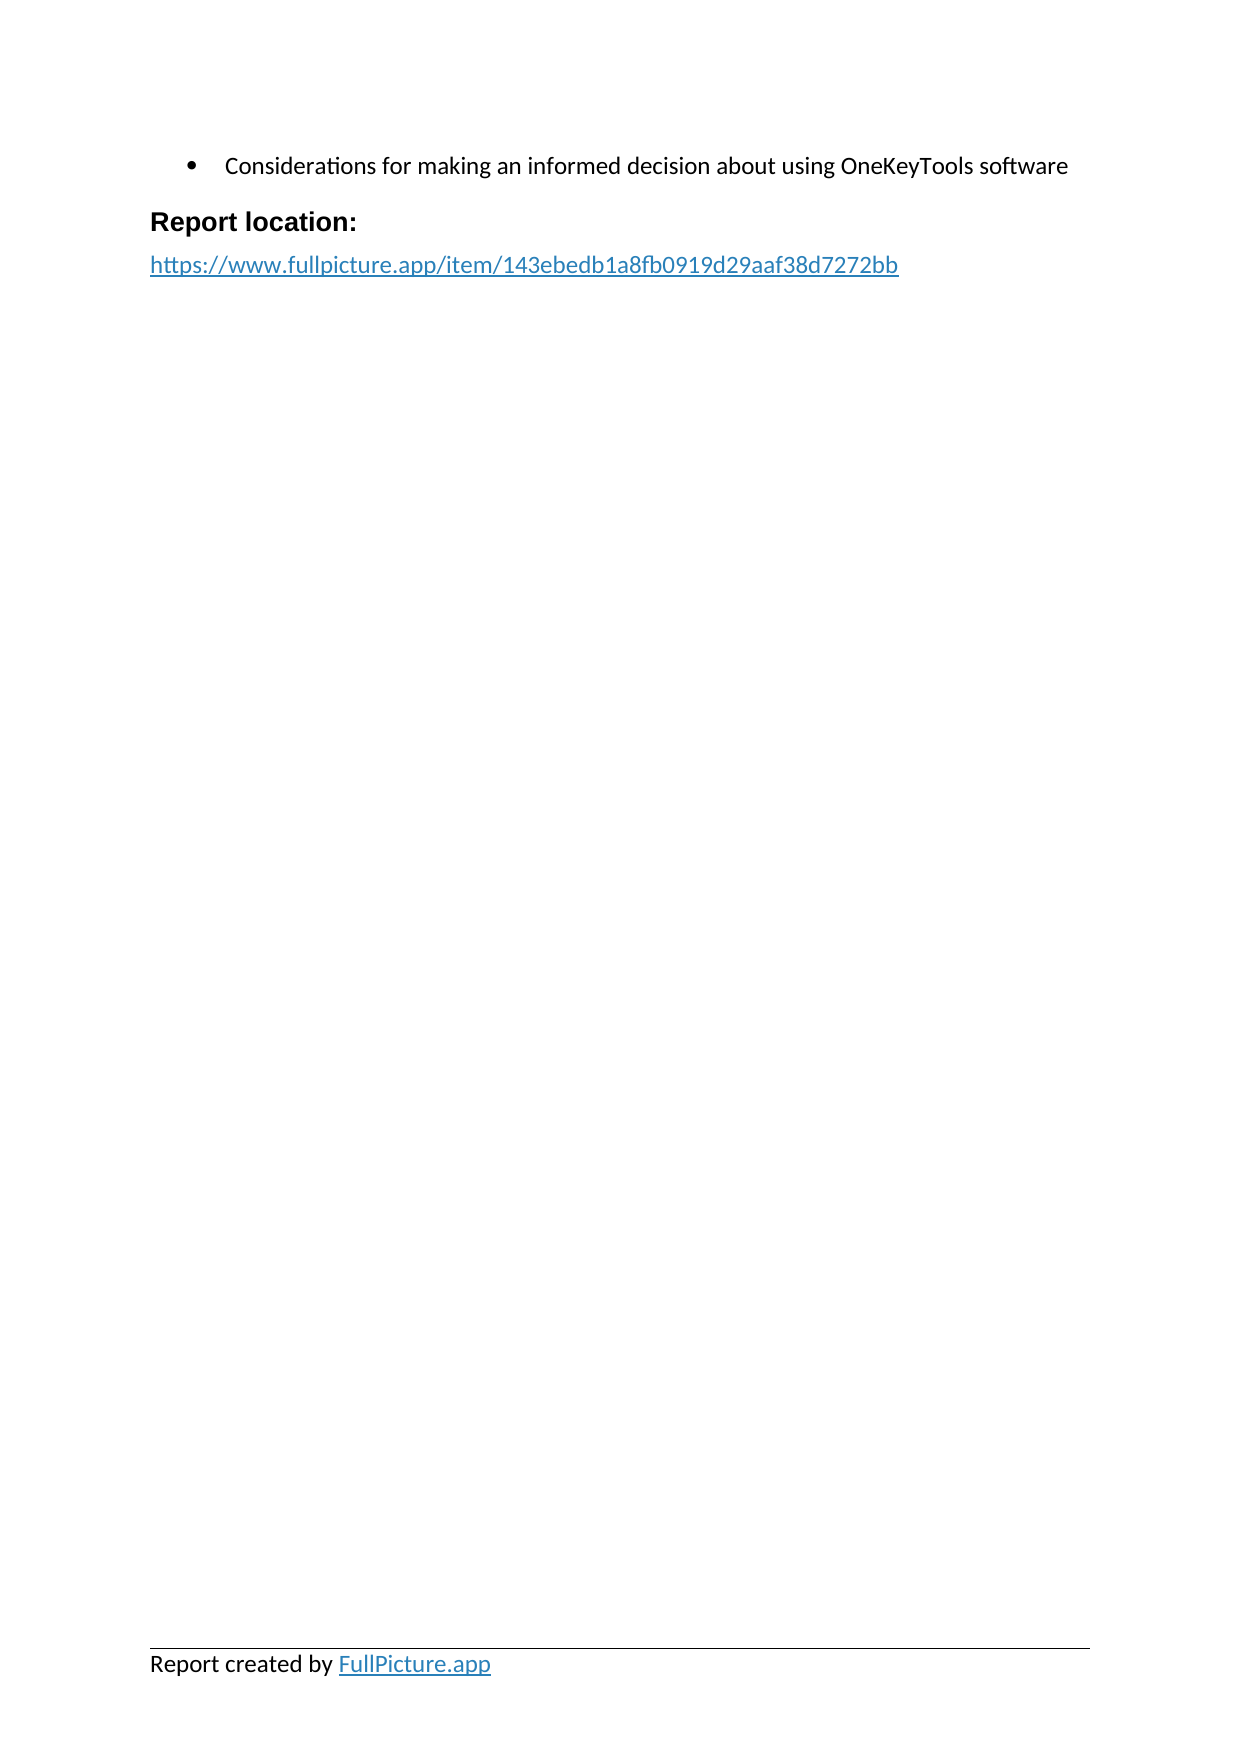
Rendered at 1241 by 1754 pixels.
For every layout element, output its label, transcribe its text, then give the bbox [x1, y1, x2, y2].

list Considerations for making an informed decision about using OneKeyTools software [187, 150, 1090, 181]
subtitle Report location: [150, 206, 1090, 237]
text https://www.fullpicture.app/item/143ebedb1a8fb0919d29aaf38d7272bb [150, 249, 1090, 280]
